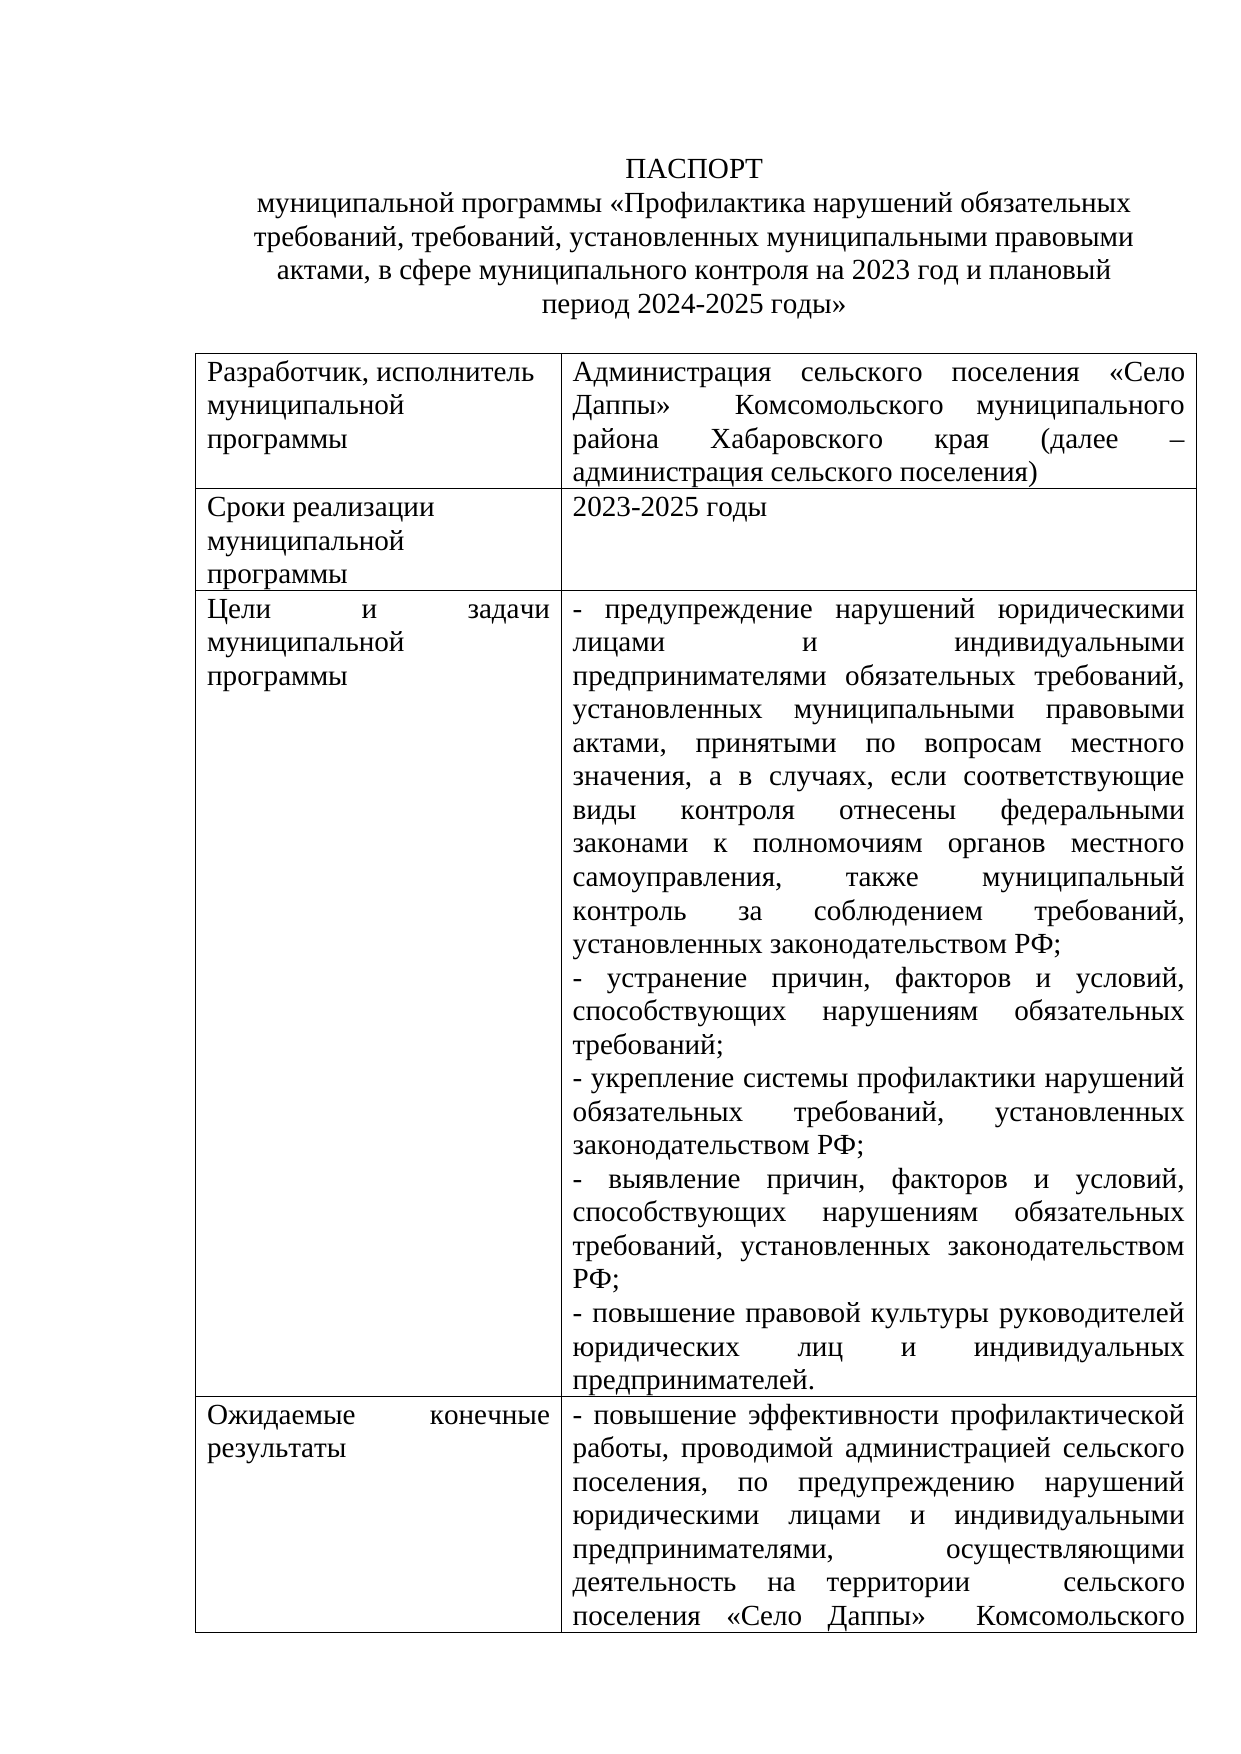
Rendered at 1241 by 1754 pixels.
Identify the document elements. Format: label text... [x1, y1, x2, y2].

text требований, требований, установленных муниципальными правовыми [207, 219, 1181, 252]
table_header Разработчик, исполнитель муниципальной программы [196, 354, 561, 488]
text ПАСПОРТ [207, 152, 1181, 185]
table_cell 2023-2025 годы [562, 489, 1196, 590]
table_header Администрация сельского поселения «Село Даппы» Комсомольского муниципального района Хабаровского края (далее – администрация сельского поселения) [562, 354, 1196, 488]
table_cell Сроки реализации муниципальной программы [196, 489, 561, 590]
table_cell - предупреждение нарушений юридическими лицами и индивидуальными предпринимателями обязательных требований, установленных муниципальными правовыми актами, принятыми по вопросам местного значения, а в случаях, если соответствующие виды контроля отнесены федеральными законами к полномочиям органов местного самоуправления, также муниципальный контроль за соблюдением требований, установленных законодательством РФ; - устранение причин, факторов и условий, способствующих нарушениям обязательных требований; - укрепление системы профилактики нарушений обязательных требований, установленных законодательством РФ; - выявление причин, факторов и условий, способствующих нарушениям обязательных требований, установленных законодательством РФ; - повышение правовой культуры руководителей юридических лиц и индивидуальных предпринимателей. [562, 591, 1196, 1396]
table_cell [562, 1397, 1196, 1632]
text актами, в сфере муниципального контроля на 2023 год и плановый [207, 252, 1181, 286]
table_cell Цели и задачи муниципальной программы [196, 591, 561, 1396]
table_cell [196, 1397, 561, 1632]
text период 2024-2025 годы» [207, 286, 1181, 319]
text муниципальной программы «Профилактика нарушений обязательных [207, 185, 1181, 219]
